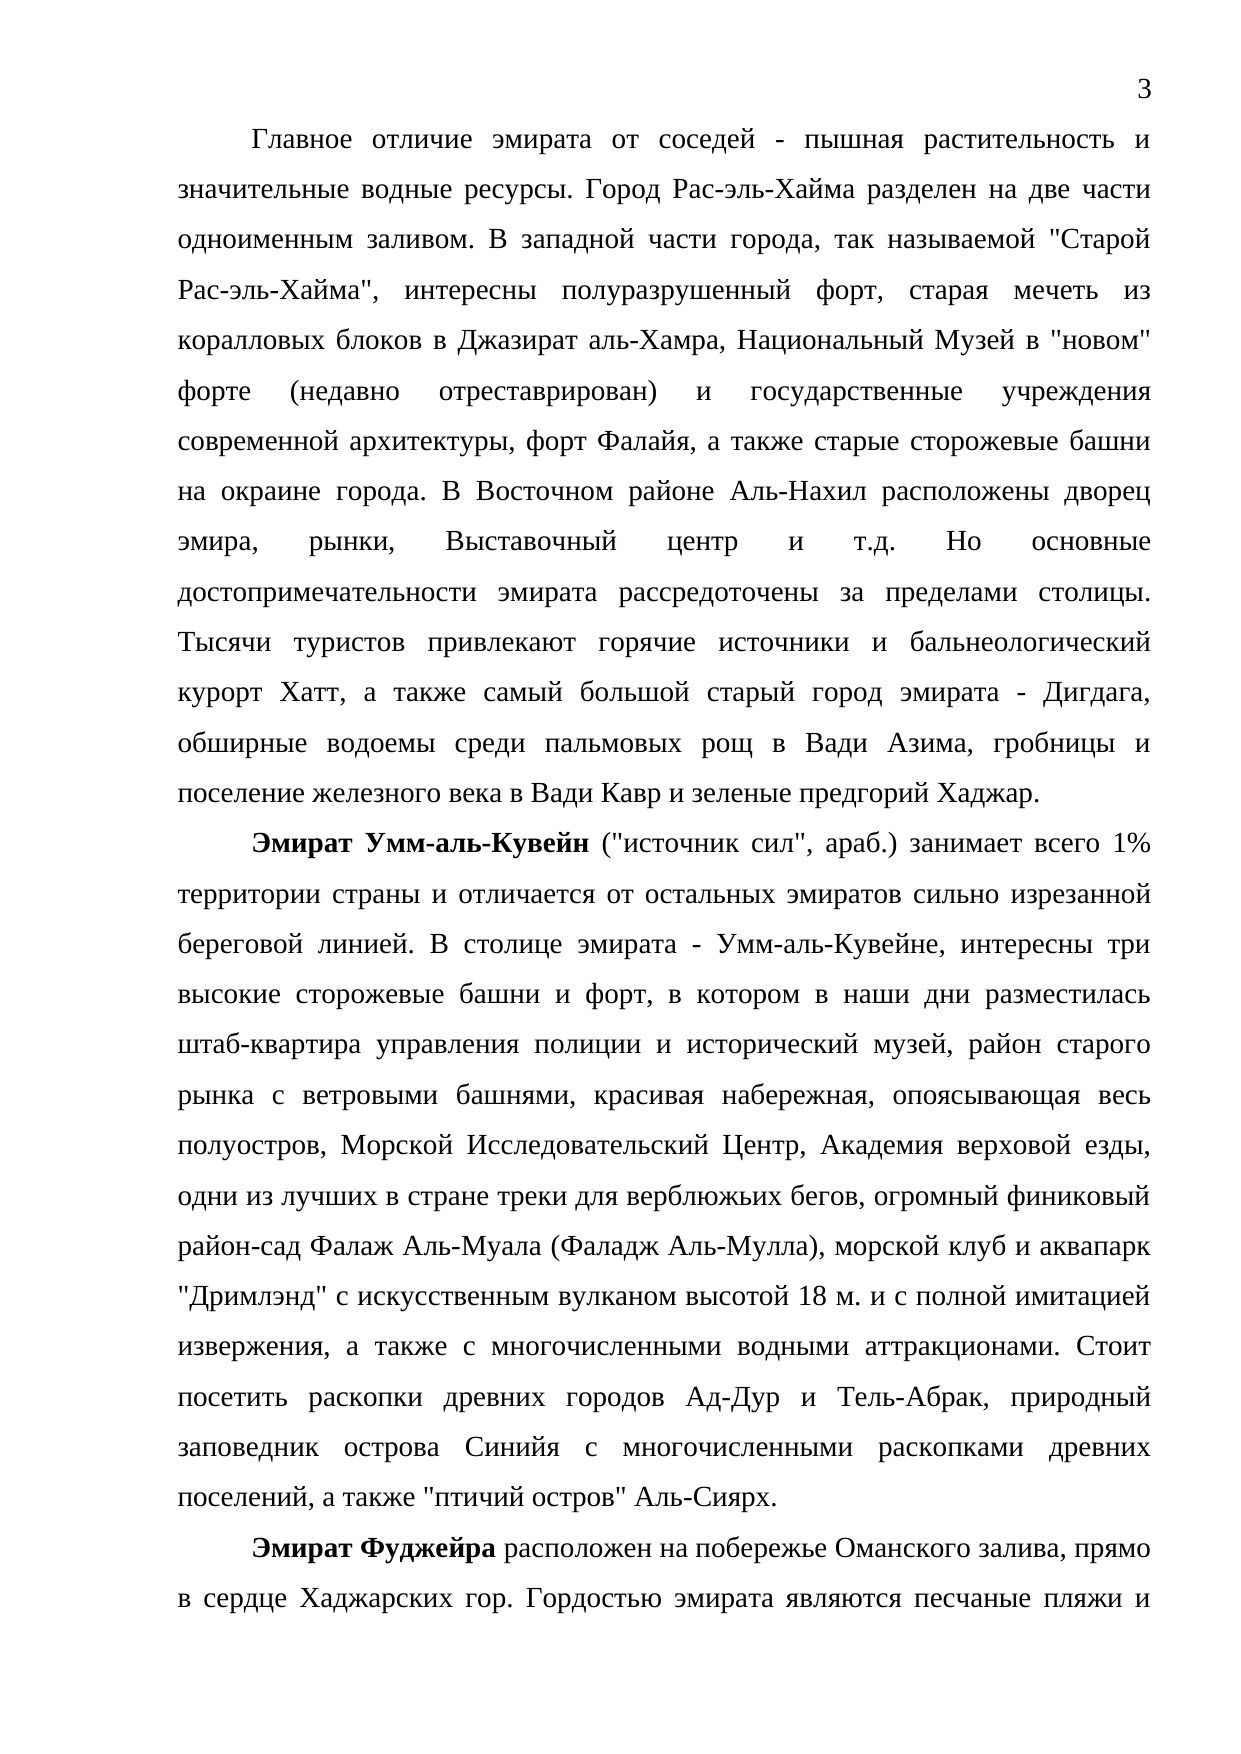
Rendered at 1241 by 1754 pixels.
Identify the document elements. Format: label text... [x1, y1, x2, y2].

text Эмират Умм-аль-Кувейн ("источник сил", араб.) занимает всего 1% территории страны и отличается от остальных эмиратов сильно изрезанной береговой линией. В столице эмирата - Умм-аль-Кувейне, интересны три высокие сторожевые башни и форт, в котором в наши дни разместилась штаб-квартира управления полиции и исторический музей, район старого рынка с ветровыми башнями, красивая набережная, опоясывающая весь полуостров, Морской Исследовательский Центр, Академия верховой езды, одни из лучших в стране треки для верблюжьих бегов, огромный финиковый район-сад Фалаж Аль-Муала (Фаладж Аль-Мулла), морской клуб и аквапарк "Дримлэнд" с искусственным вулканом высотой 18 м. и с полной имитацией извержения, а также с многочисленными водными аттракционами. Стоит посетить раскопки древних городов Ад-Дур и Тель-Абрак, природный заповедник острова Синийя с многочисленными раскопками древних поселений, а также "птичий остров" Аль-Сиярх. [177, 825, 1152, 1513]
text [177, 1530, 1152, 1614]
text Главное отличие эмирата от соседей - пышная растительность и значительные водные ресурсы. Город Рас-эль-Хайма разделен на две части одноименным заливом. В западной части города, так называемой "Старой Рас-эль-Хайма", интересны полуразрушенный форт, старая мечеть из коралловых блоков в Джазират аль-Хамра, Национальный Музей в "новом" форте (недавно отреставрирован) и государственные учреждения современной архитектуры, форт Фалайя, а также старые сторожевые башни на окраине города. В Восточном районе Аль-Нахил расположены дворец эмира, рынки, Выставочный центр и т.д. Но основные достопримечательности эмирата рассредоточены за пределами столицы. Тысячи туристов привлекают горячие источники и бальнеологический курорт Хатт, а также самый большой старый город эмирата - Дигдага, обширные водоемы среди пальмовых рощ в Вади Азима, гробницы и поселение железного века в Вади Кавр и зеленые предгорий Хаджар. [177, 121, 1152, 809]
